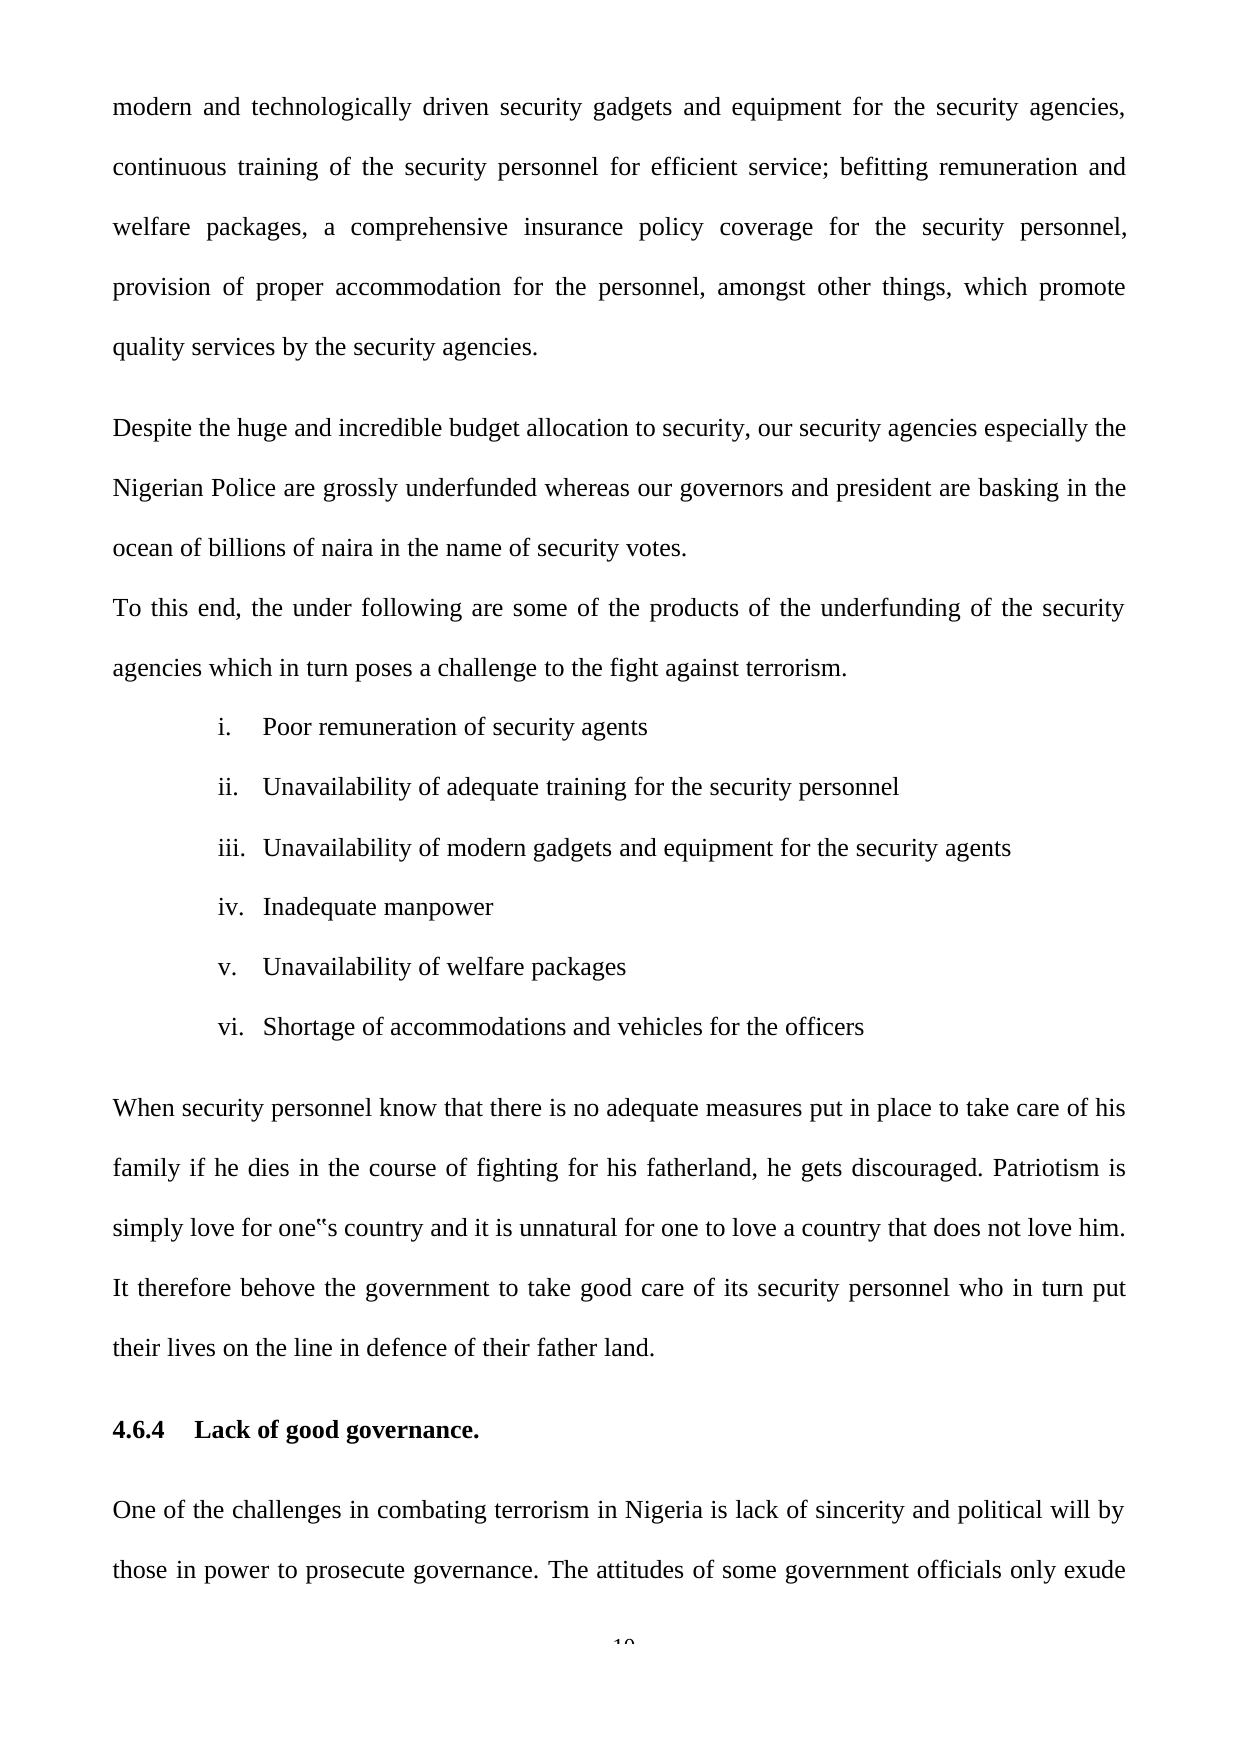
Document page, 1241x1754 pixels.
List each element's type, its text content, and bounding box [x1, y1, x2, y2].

list Shortage of accommodations and vehicles for the officers [218, 1011, 1146, 1041]
subtitle Lack of good governance. [112, 1414, 1146, 1444]
text Despite the huge and incredible budget allocation to security, our security agencies especially the Nigerian Police are grossly underfunded whereas our governors and president are basking in the ocean of billions of naira in the name of security votes. [112, 412, 1128, 562]
text One of the challenges in combating terrorism in Nigeria is lack of sincerity and political will by those in power to prosecute governance. The attitudes of some government officials only exude [112, 1494, 1127, 1584]
list Poor remuneration of security agents [218, 712, 1146, 741]
list Unavailability of adequate training for the security personnel [218, 771, 1146, 801]
list Unavailability of welfare packages [218, 951, 1146, 981]
text To this end, the under following are some of the products of the underfunding of the security agencies which in turn poses a challenge to the fight against terrorism. [112, 592, 1127, 682]
list Inadequate manpower [218, 891, 1146, 921]
list Unavailability of modern gadgets and equipment for the security agents [218, 832, 1146, 862]
text When security personnel know that there is no adequate measures put in place to take care of his family if he dies in the course of fighting for his fatherland, he gets discouraged. Patriotism is simply love for one‟s country and it is unnatural for one to love a country that does not love him. It therefore behove the government to take good care of its security personnel who in turn put their lives on the line in defence of their father land. [112, 1092, 1128, 1362]
text modern and technologically driven security gadgets and equipment for the security agencies, continuous training of the security personnel for efficient service; befitting remuneration and welfare packages, a comprehensive insurance policy coverage for the security personnel, provision of proper accommodation for the personnel, amongst other things, which promote quality services by the security agencies. [112, 91, 1128, 361]
